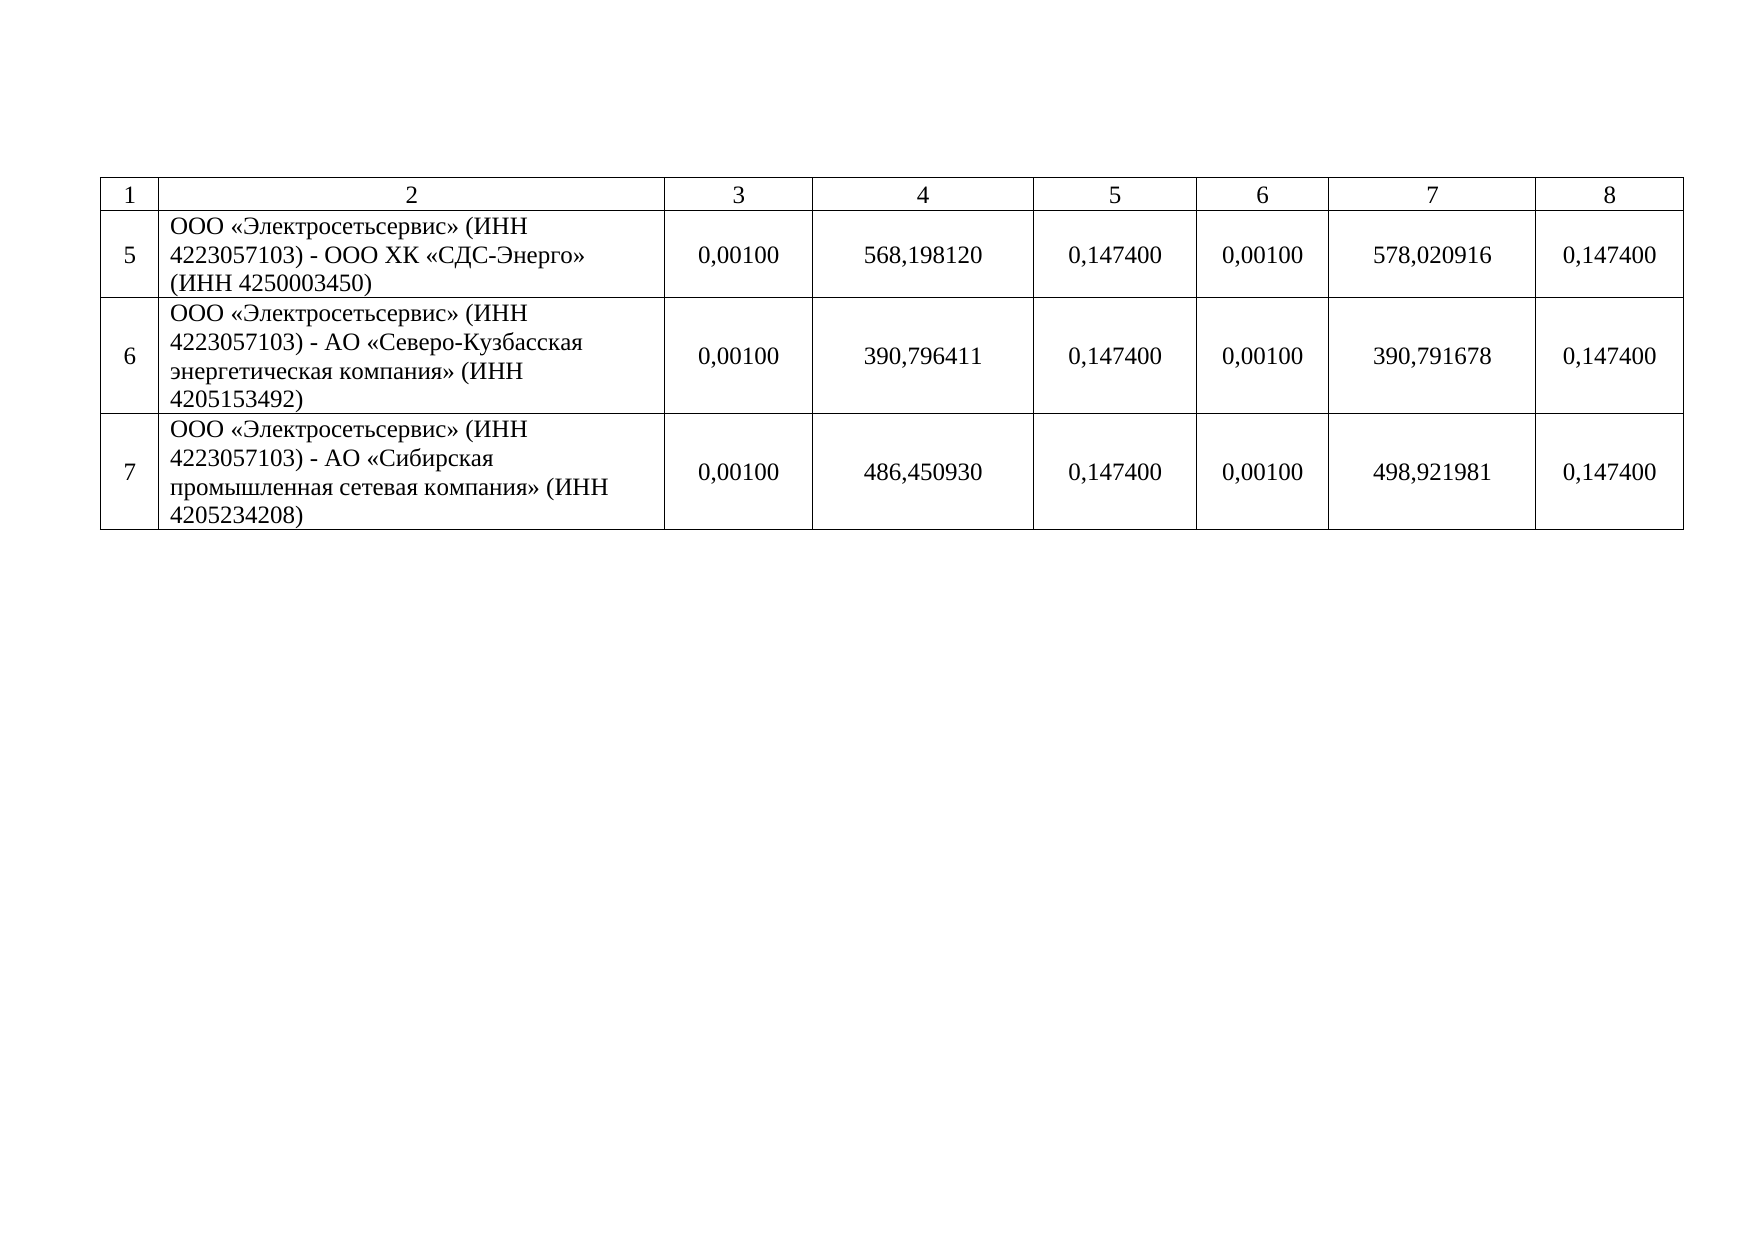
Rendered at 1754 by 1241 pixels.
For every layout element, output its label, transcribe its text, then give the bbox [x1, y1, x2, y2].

table_header 5 [1034, 178, 1196, 210]
table_header 3 [665, 178, 812, 210]
table_cell 486,450930 [813, 414, 1033, 529]
table_cell 6 [101, 298, 158, 413]
table_cell 0,147400 [1536, 414, 1683, 529]
table_cell 7 [101, 414, 158, 529]
table_header 4 [813, 178, 1033, 210]
table_cell ООО «Электросетьсервис» (ИНН 4223057103) - АО «Сибирская промышленная сетевая компания» (ИНН 4205234208) [159, 414, 664, 529]
table_cell 0,00100 [665, 414, 812, 529]
table_cell 0,147400 [1536, 298, 1683, 413]
table_cell 0,00100 [665, 298, 812, 413]
table_cell 0,147400 [1034, 298, 1196, 413]
table_cell 578,020916 [1329, 211, 1535, 297]
table_cell 5 [101, 211, 158, 297]
table_header 2 [159, 178, 664, 210]
table_header 8 [1536, 178, 1683, 210]
table_cell 0,00100 [665, 211, 812, 297]
table_cell 498,921981 [1329, 414, 1535, 529]
table_cell 0,00100 [1197, 298, 1328, 413]
table_cell ООО «Электросетьсервис» (ИНН 4223057103) - ООО ХК «СДС-Энерго» (ИНН 4250003450) [159, 211, 664, 297]
table_cell 568,198120 [813, 211, 1033, 297]
table_header 6 [1197, 178, 1328, 210]
table_cell 390,796411 [813, 298, 1033, 413]
table_cell 0,147400 [1034, 211, 1196, 297]
table_header 1 [101, 178, 158, 210]
table_cell 390,791678 [1329, 298, 1535, 413]
table_cell 0,00100 [1197, 211, 1328, 297]
table_cell 0,147400 [1034, 414, 1196, 529]
table_cell ООО «Электросетьсервис» (ИНН 4223057103) - АО «Северо-Кузбасская энергетическая компания» (ИНН 4205153492) [159, 298, 664, 413]
table_cell 0,147400 [1536, 211, 1683, 297]
table_header 7 [1329, 178, 1535, 210]
table_cell 0,00100 [1197, 414, 1328, 529]
